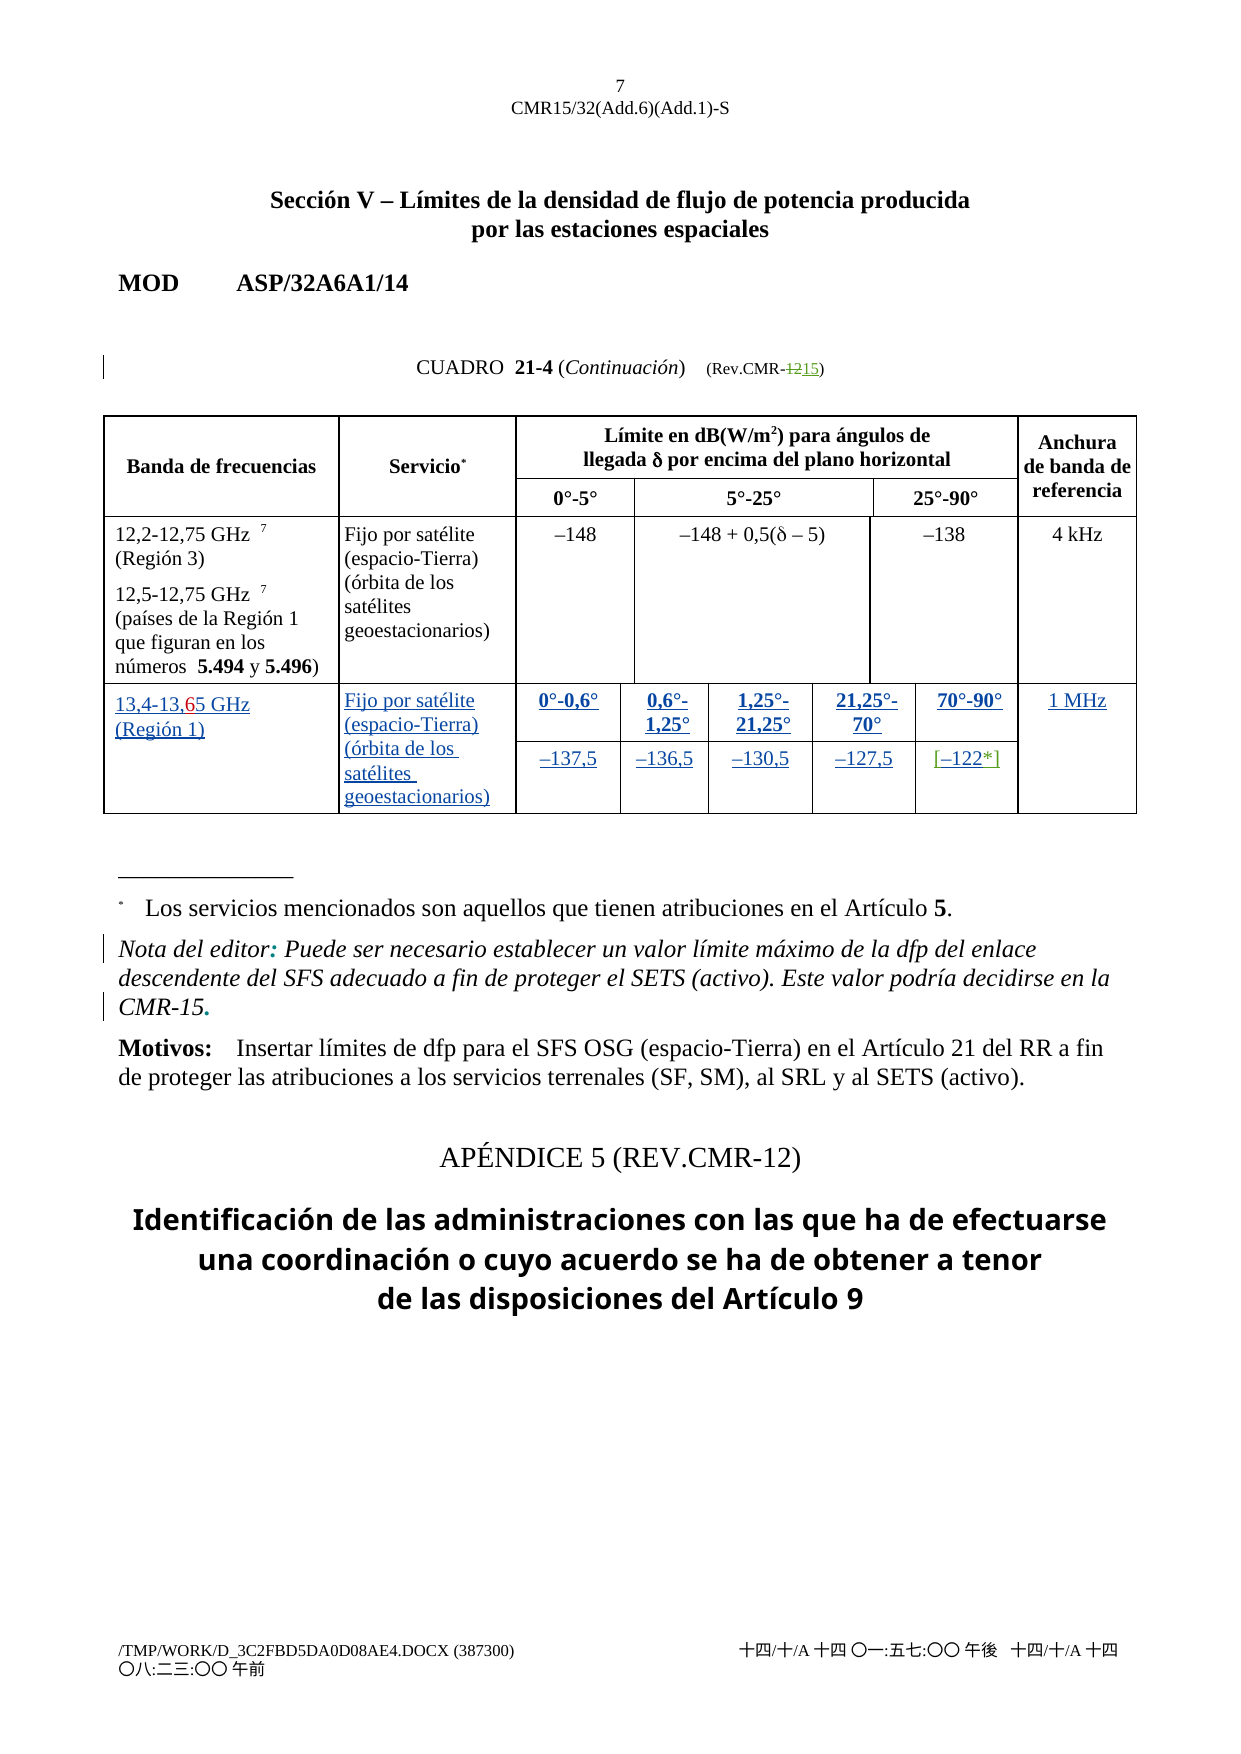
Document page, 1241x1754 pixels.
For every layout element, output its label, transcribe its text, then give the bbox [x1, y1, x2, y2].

table_header Servicio* [340, 417, 515, 516]
table_cell [709, 684, 812, 741]
table_cell –148 [517, 517, 634, 682]
table_cell 25°-90° [874, 479, 1017, 516]
table_cell [916, 684, 1017, 741]
text Sección V – Límites de la densidad de flujo de potencia producida por las estaciones espaciales [118, 185, 1122, 243]
table_cell 0°-5° [517, 479, 634, 516]
text APÉNDICE 5 (REV.CMR-12) [118, 1141, 1122, 1174]
text MOD ASP/32A6A1/14 [118, 268, 1122, 296]
table_cell [621, 684, 708, 741]
table_cell –138 [871, 517, 1017, 682]
table_header Límite en dB(W/m2) para ángulos de llegada  por encima del plano horizontal [517, 417, 1017, 478]
table_cell [621, 742, 708, 813]
table_header Anchura de banda de referencia [1019, 417, 1136, 516]
table_cell [517, 684, 620, 741]
text * Los servicios mencionados son aquellos que tienen atribuciones en el Artículo 5. [118, 893, 1122, 922]
table_cell [813, 684, 915, 741]
text CUADRO 21-4 (Continuación) (Rev.CMR-) [118, 355, 1122, 379]
table_cell [709, 742, 812, 813]
table_cell Fijo por satélite (espacio-Tierra) (órbita de los satélites geoestacionarios) [340, 517, 515, 682]
text Motivos: Insertar límites de dfp para el SFS OSG (espacio-Tierra) en el Artículo 21 del RR a fin de proteger las atribuciones a los servicios terrenales (SF, SM), al SRL y al SETS (activo). [118, 1033, 1122, 1091]
table_cell 4 kHz [1019, 517, 1136, 682]
table_header Banda de frecuencias [105, 417, 338, 516]
table_cell [1019, 684, 1136, 813]
table_cell [813, 742, 915, 813]
table_cell [105, 684, 338, 813]
title Identificación de las administraciones con las que ha de efectuarse una coordinación o cuyo acuerdo se ha de obtener a tenor de las disposiciones del Artículo 9 [118, 1199, 1122, 1318]
table_cell –148 + 0,5( – 5) [635, 517, 869, 682]
text Nota del editor: Puede ser necesario establecer un valor límite máximo de la dfp del enlace descendente del SFS adecuado a fin de proteger el SETS (activo). Este valor podría decidirse en la CMR-15. [118, 934, 1122, 1021]
table_cell [517, 742, 620, 813]
text ______________ [118, 852, 1122, 881]
table_cell 12,2-12,75 GHz 7 (Región 3) 12,5-12,75 GHz 7 (países de la Región 1 que figuran en los números 5.494 y 5.496) [105, 517, 338, 682]
table_cell [916, 742, 1017, 813]
table_cell [340, 684, 515, 813]
table_cell 5°-25° [635, 479, 873, 516]
